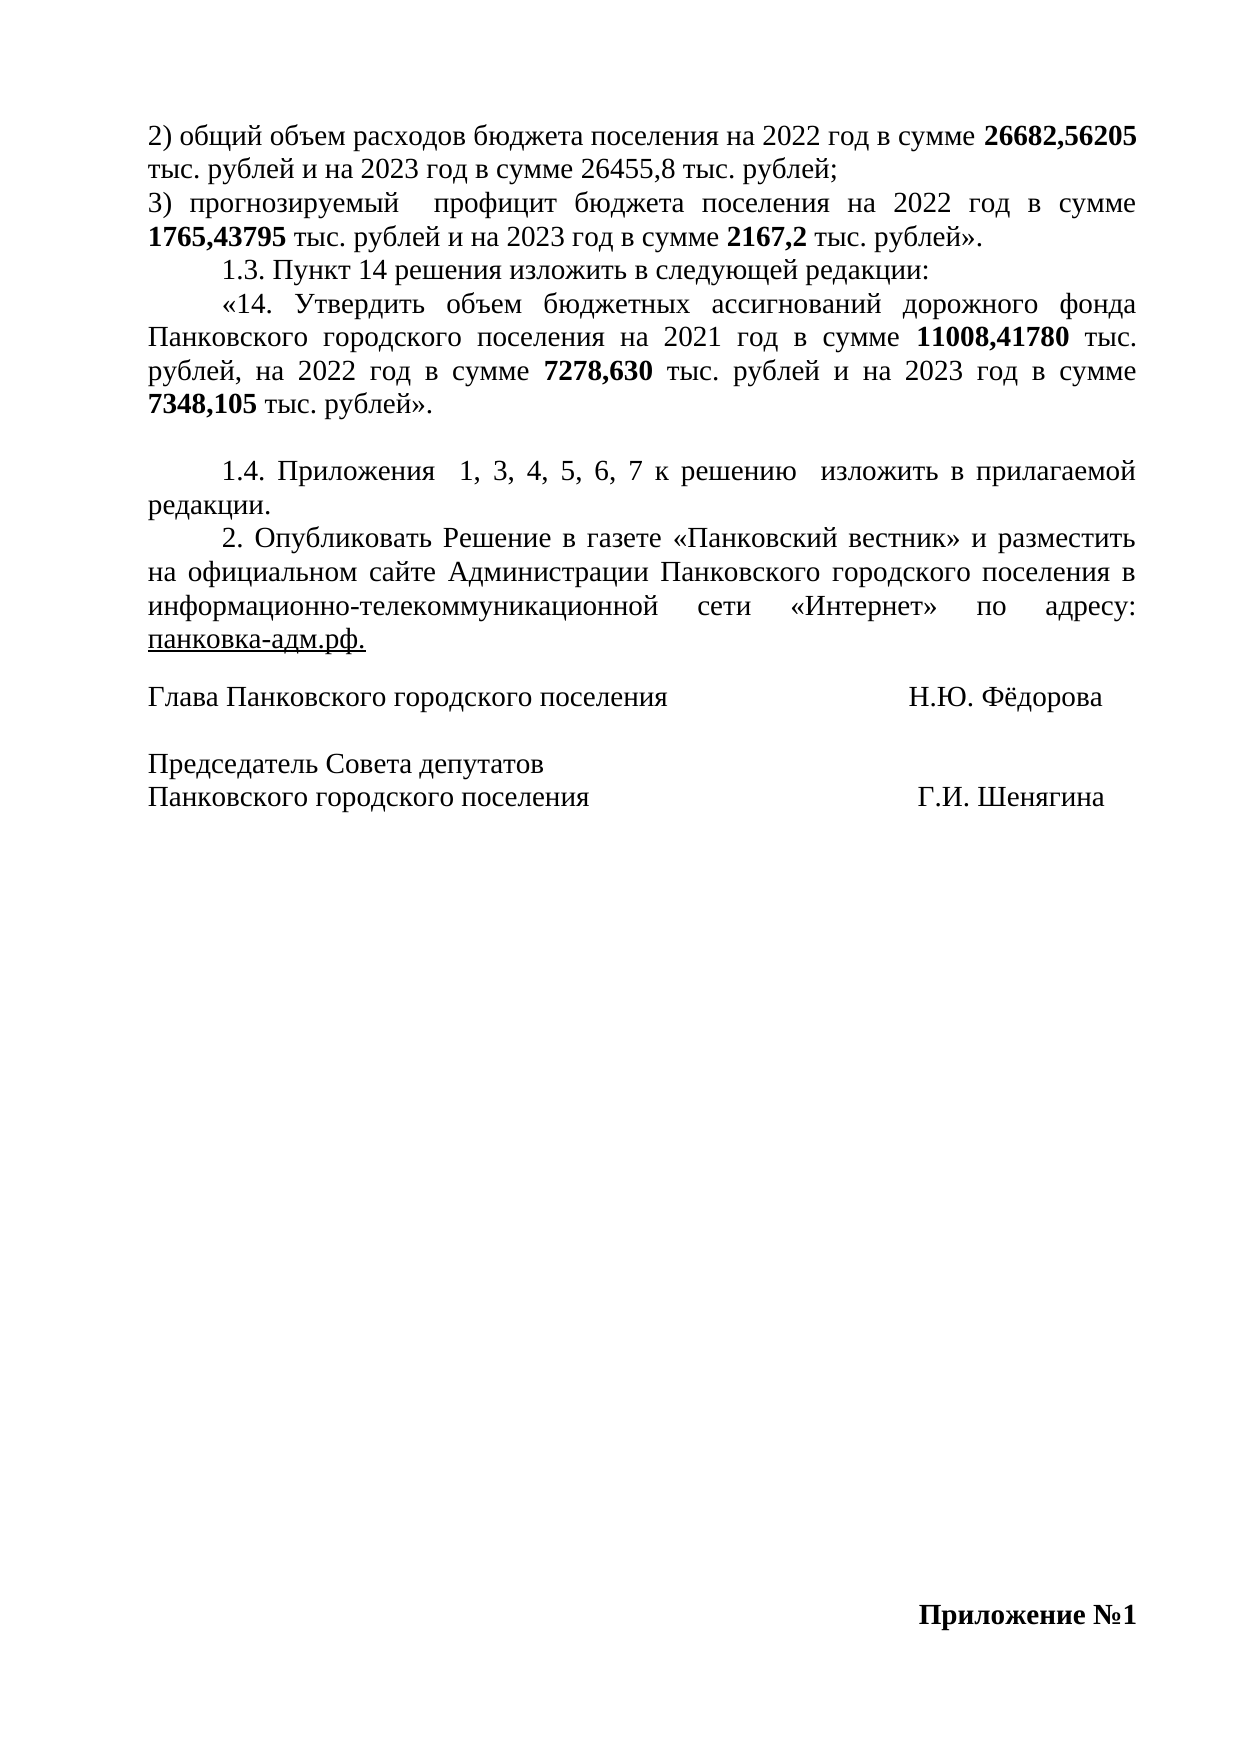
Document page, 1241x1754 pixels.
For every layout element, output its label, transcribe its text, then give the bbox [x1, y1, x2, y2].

text 2. Опубликовать Решение в газете «Панковский вестник» и разместить на официальном сайте Администрации Панковского городского поселения в информационно-телекоммуникационной сети «Интернет» по адресу: панковка-адм.рф. [148, 521, 1137, 655]
text Глава Панковского городского поселения Н.Ю. Фёдорова [148, 679, 1240, 712]
text 1.4. Приложения 1, 3, 4, 5, 6, 7 к решению изложить в прилагаемой редакции. [148, 453, 1137, 521]
text Панковского городского поселения Г.И. Шенягина [148, 779, 1137, 813]
text 1.3. Пункт 14 решения изложить в следующей редакции: [148, 252, 1137, 286]
text 3) прогнозируемый профицит бюджета поселения на 2022 год в сумме 1765,43795 тыс. рублей и на 2023 год в сумме 2167,2 тыс. рублей». [148, 185, 1137, 252]
text 2) общий объем расходов бюджета поселения на 2022 год в сумме 26682,56205 тыс. рублей и на 2023 год в сумме 26455,8 тыс. рублей; [148, 118, 1137, 185]
text Приложение №1 [148, 1605, 1137, 1630]
text Председатель Совета депутатов [148, 746, 1137, 779]
text «14. Утвердить объем бюджетных ассигнований дорожного фонда Панковского городского поселения на 2021 год в сумме 11008,41780 тыс. рублей, на 2022 год в сумме 7278,630 тыс. рублей и на 2023 год в сумме 7348,105 тыс. рублей». [148, 286, 1137, 420]
